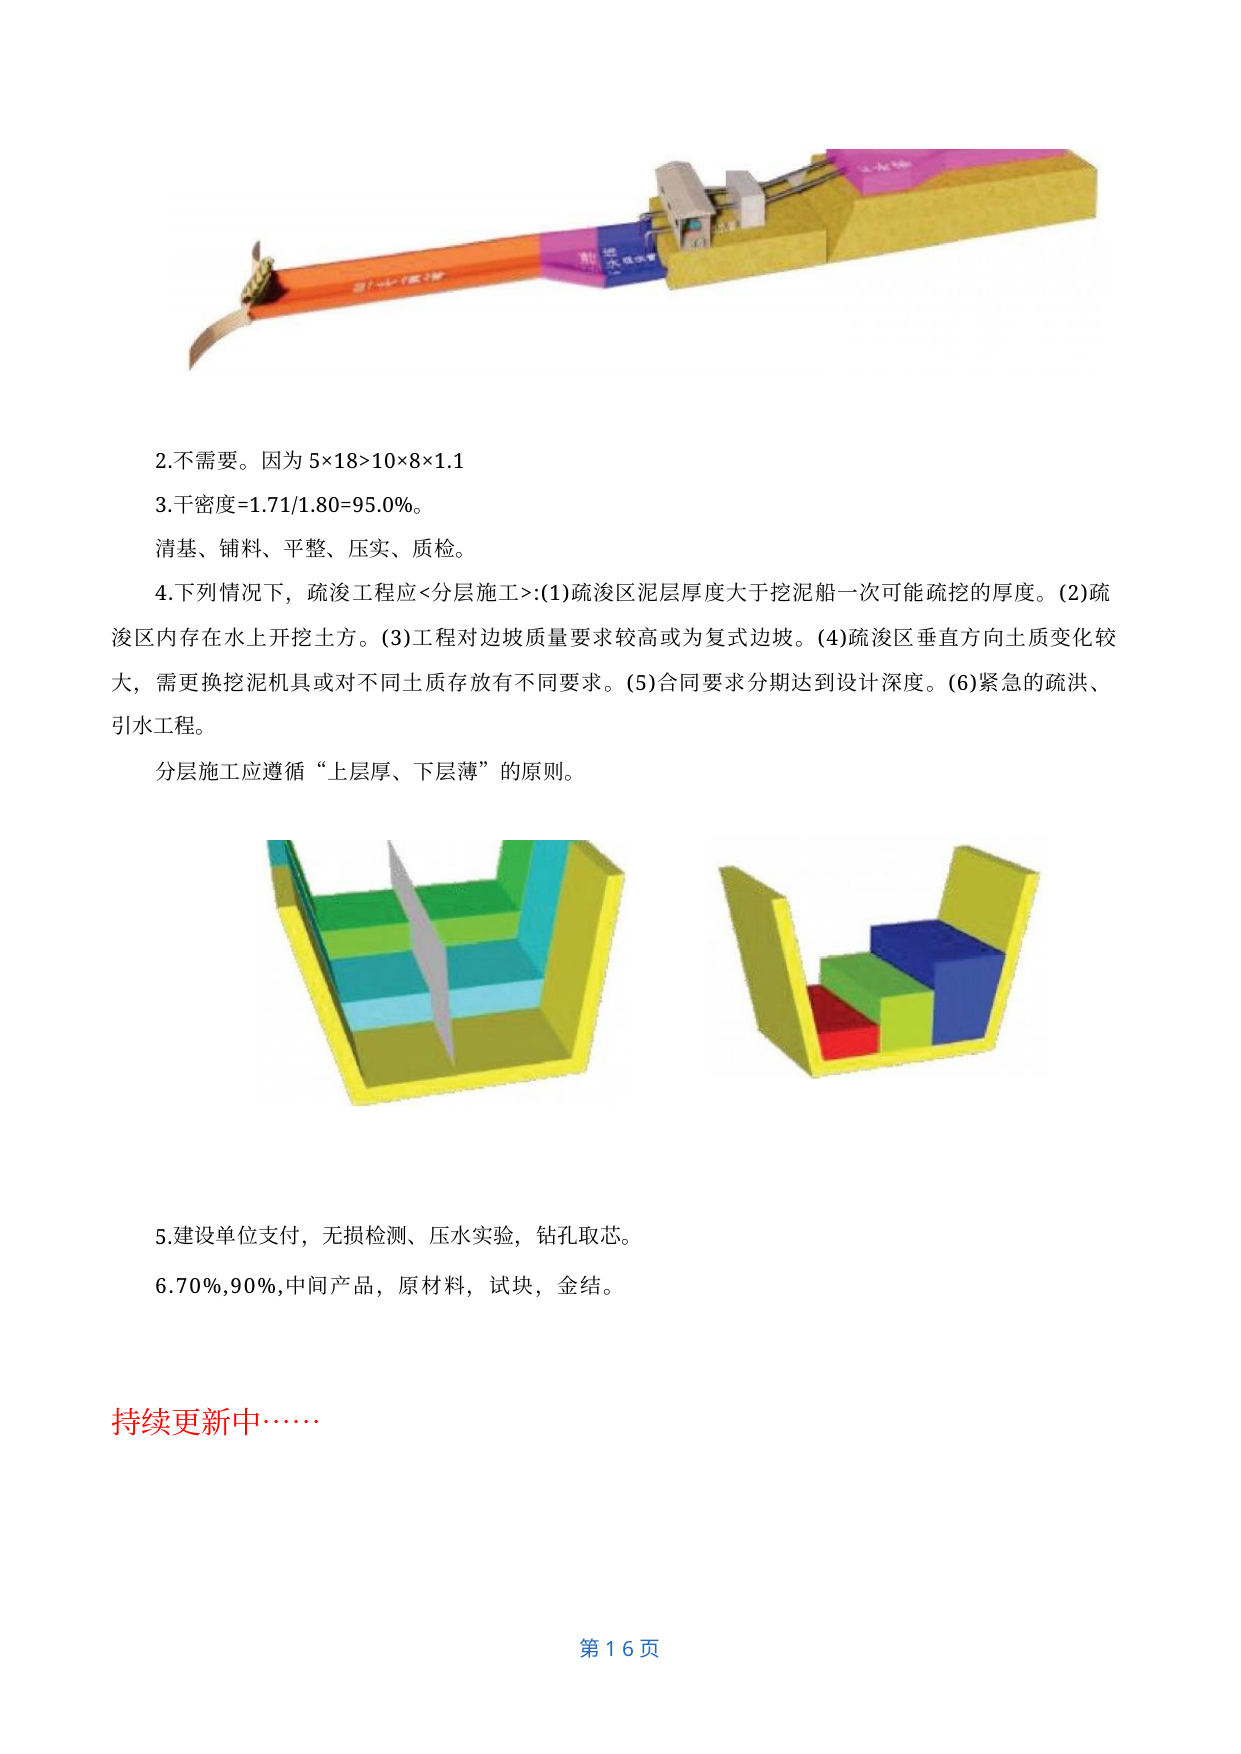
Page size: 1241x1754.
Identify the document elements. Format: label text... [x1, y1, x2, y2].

text 2.不需要。因为5×18>10×8×1.1 [155, 447, 1128, 474]
text 3.干密度=1.71/1.80=95.0%。 [155, 490, 1128, 518]
picture [256, 840, 628, 1107]
text 4.下列情况下，疏浚工程应<分层施工>:(1)疏浚区泥层厚度大于挖泥船一次可能疏挖的厚度。(2)疏 浚区内存在水上开挖土方。(3)工程对边坡质量要求较高或为复式边坡。(4)疏浚区垂直方向土质变化较 大，需更换挖泥机具或对不同土质存放有不同要求。(5)合同要求分期达到设计深度。(6)紧急的疏洪、 [111, 577, 1128, 697]
text 引水工程。 [111, 712, 1128, 739]
text 持续更新中…… [111, 1401, 1128, 1441]
picture [708, 835, 1048, 1079]
text 6.70%,90%,中间产品，原材料，试块，金结。 [155, 1272, 1128, 1299]
text 清基、铺料、平整、压实、质检。 [155, 535, 1128, 562]
text 分层施工应遵循“上层厚、下层薄”的原则。 [155, 758, 1128, 785]
text 5.建设单位支付，无损检测、压水实验，钻孔取芯。 [155, 1232, 1128, 1272]
picture [168, 149, 1108, 375]
